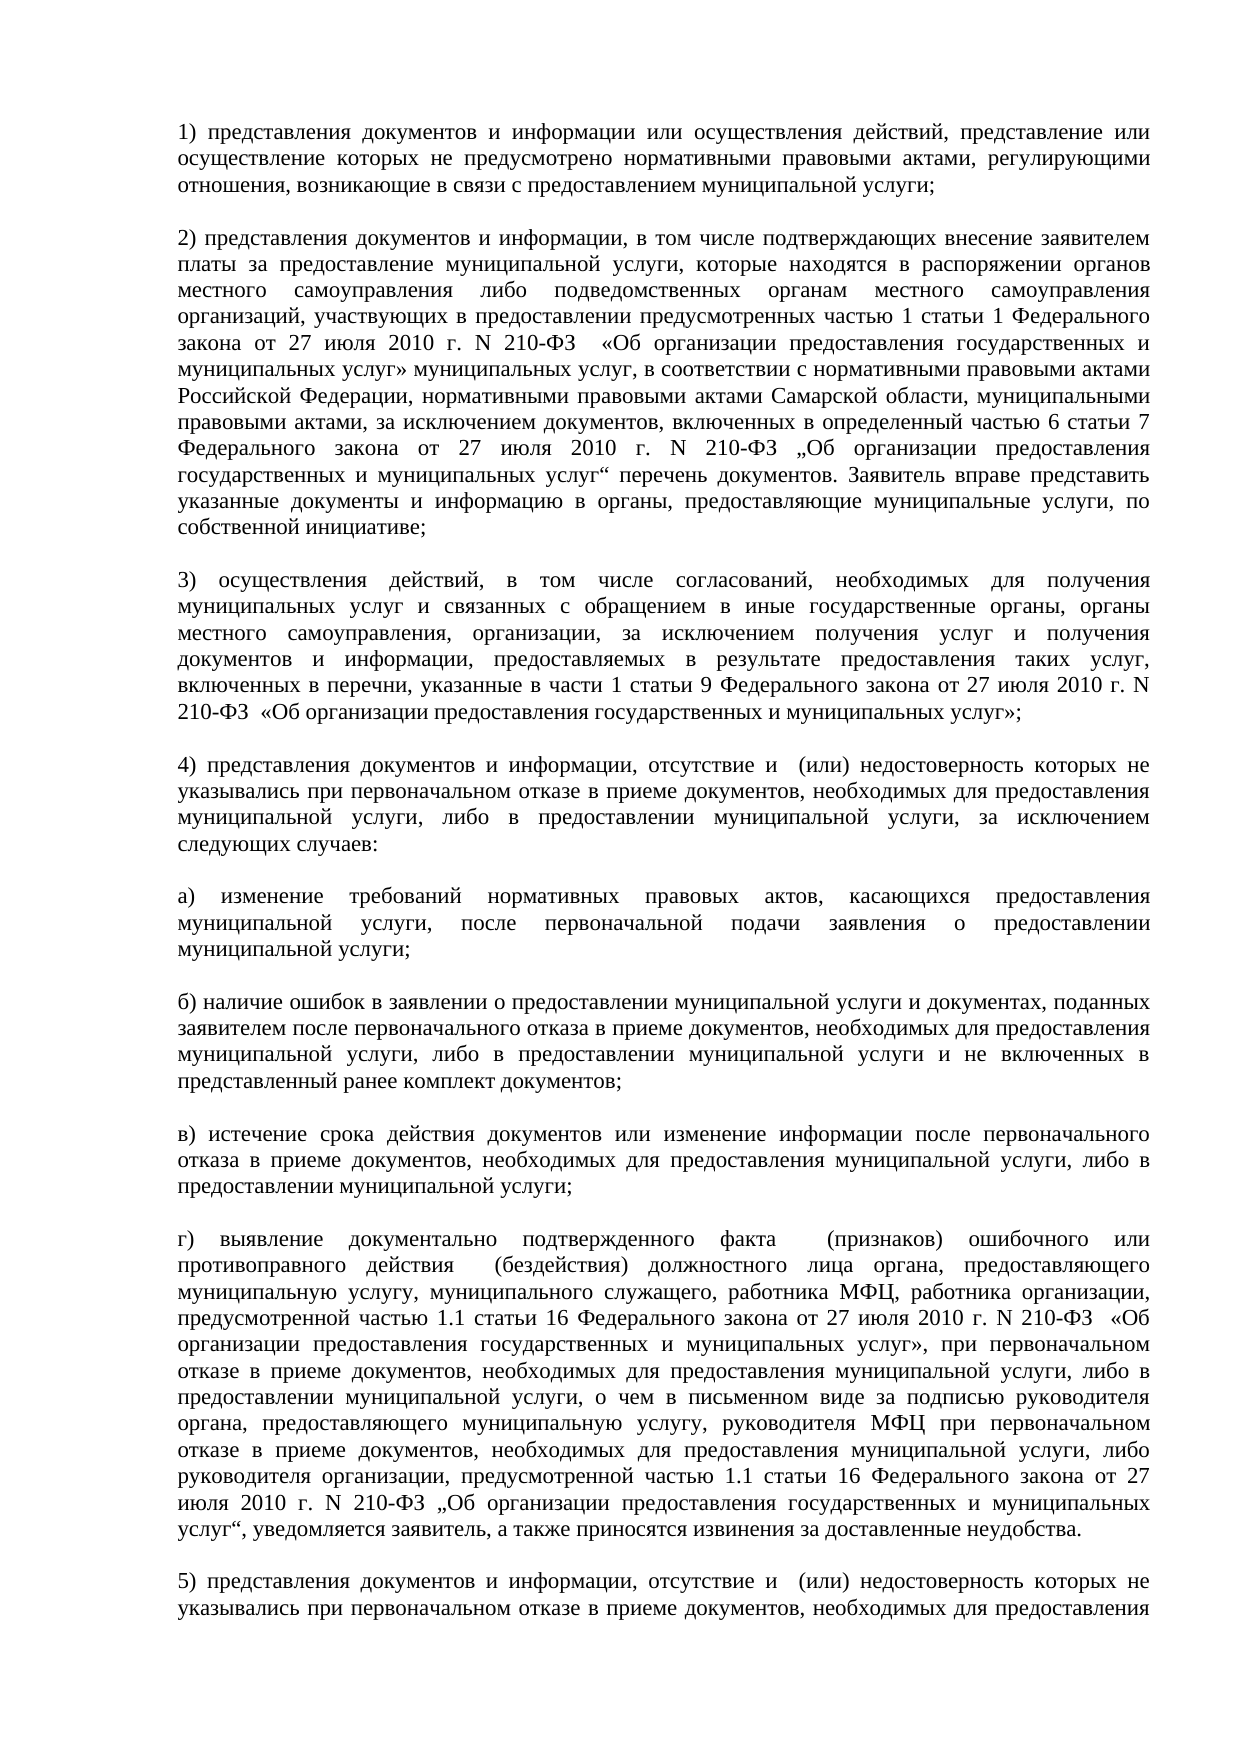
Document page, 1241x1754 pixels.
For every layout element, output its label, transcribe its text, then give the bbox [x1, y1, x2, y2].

text б) наличие ошибок в заявлении о предоставлении муниципальной услуги и документах, поданных заявителем после первоначального отказа в приеме документов, необходимых для предоставления муниципальной услуги, либо в предоставлении муниципальной услуги и не включенных в представленный ранее комплект документов; [177, 988, 1152, 1093]
text 3) осуществления действий, в том числе согласований, необходимых для получения муниципальных услуг и связанных с обращением в иные государственные органы, органы местного самоуправления, организации, за исключением получения услуг и получения документов и информации, предоставляемых в результате предоставления таких услуг, включенных в перечни, указанные в части 1 статьи 9 Федерального закона от 27 июля 2010 г. N 210-ФЗ «Об организации предоставления государственных и муниципальных услуг»; [177, 566, 1152, 724]
text а) изменение требований нормативных правовых актов, касающихся предоставления муниципальной услуги, после первоначальной подачи заявления о предоставлении муниципальной услуги; [177, 882, 1152, 961]
text 1) представления документов и информации или осуществления действий, представление или осуществление которых не предусмотрено нормативными правовыми актами, регулирующими отношения, возникающие в связи с предоставлением муниципальной услуги; [177, 118, 1152, 197]
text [177, 1568, 1152, 1620]
text 2) представления документов и информации, в том числе подтверждающих внесение заявителем платы за предоставление муниципальной услуги, которые находятся в распоряжении органов местного самоуправления либо подведомственных органам местного самоуправления организаций, участвующих в предоставлении предусмотренных частью 1 статьи 1 Федерального закона от 27 июля 2010 г. N 210-ФЗ «Об организации предоставления государственных и муниципальных услуг» муниципальных услуг, в соответствии с нормативными правовыми актами Российской Федерации, нормативными правовыми актами Самарской области, муниципальными правовыми актами, за исключением документов, включенных в определенный частью 6 статьи 7 Федерального закона от 27 июля 2010 г. N 210-ФЗ „Об организации предоставления государственных и муниципальных услуг“ перечень документов. Заявитель вправе представить указанные документы и информацию в органы, предоставляющие муниципальные услуги, по собственной инициативе; [177, 223, 1152, 540]
text 4) представления документов и информации, отсутствие и (или) недостоверность которых не указывались при первоначальном отказе в приеме документов, необходимых для предоставления муниципальной услуги, либо в предоставлении муниципальной услуги, за исключением следующих случаев: [177, 751, 1152, 856]
text в) истечение срока действия документов или изменение информации после первоначального отказа в приеме документов, необходимых для предоставления муниципальной услуги, либо в предоставлении муниципальной услуги; [177, 1119, 1152, 1199]
text г) выявление документально подтвержденного факта (признаков) ошибочного или противоправного действия (бездействия) должностного лица органа, предоставляющего муниципальную услугу, муниципального служащего, работника МФЦ, работника организации, предусмотренной частью 1.1 статьи 16 Федерального закона от 27 июля 2010 г. N 210-ФЗ «Об организации предоставления государственных и муниципальных услуг», при первоначальном отказе в приеме документов, необходимых для предоставления муниципальной услуги, либо в предоставлении муниципальной услуги, о чем в письменном виде за подписью руководителя органа, предоставляющего муниципальную услугу, руководителя МФЦ при первоначальном отказе в приеме документов, необходимых для предоставления муниципальной услуги, либо руководителя организации, предусмотренной частью 1.1 статьи 16 Федерального закона от 27 июля 2010 г. N 210-ФЗ „Об организации предоставления государственных и муниципальных услуг“, уведомляется заявитель, а также приносятся извинения за доставленные неудобства. [177, 1225, 1152, 1541]
